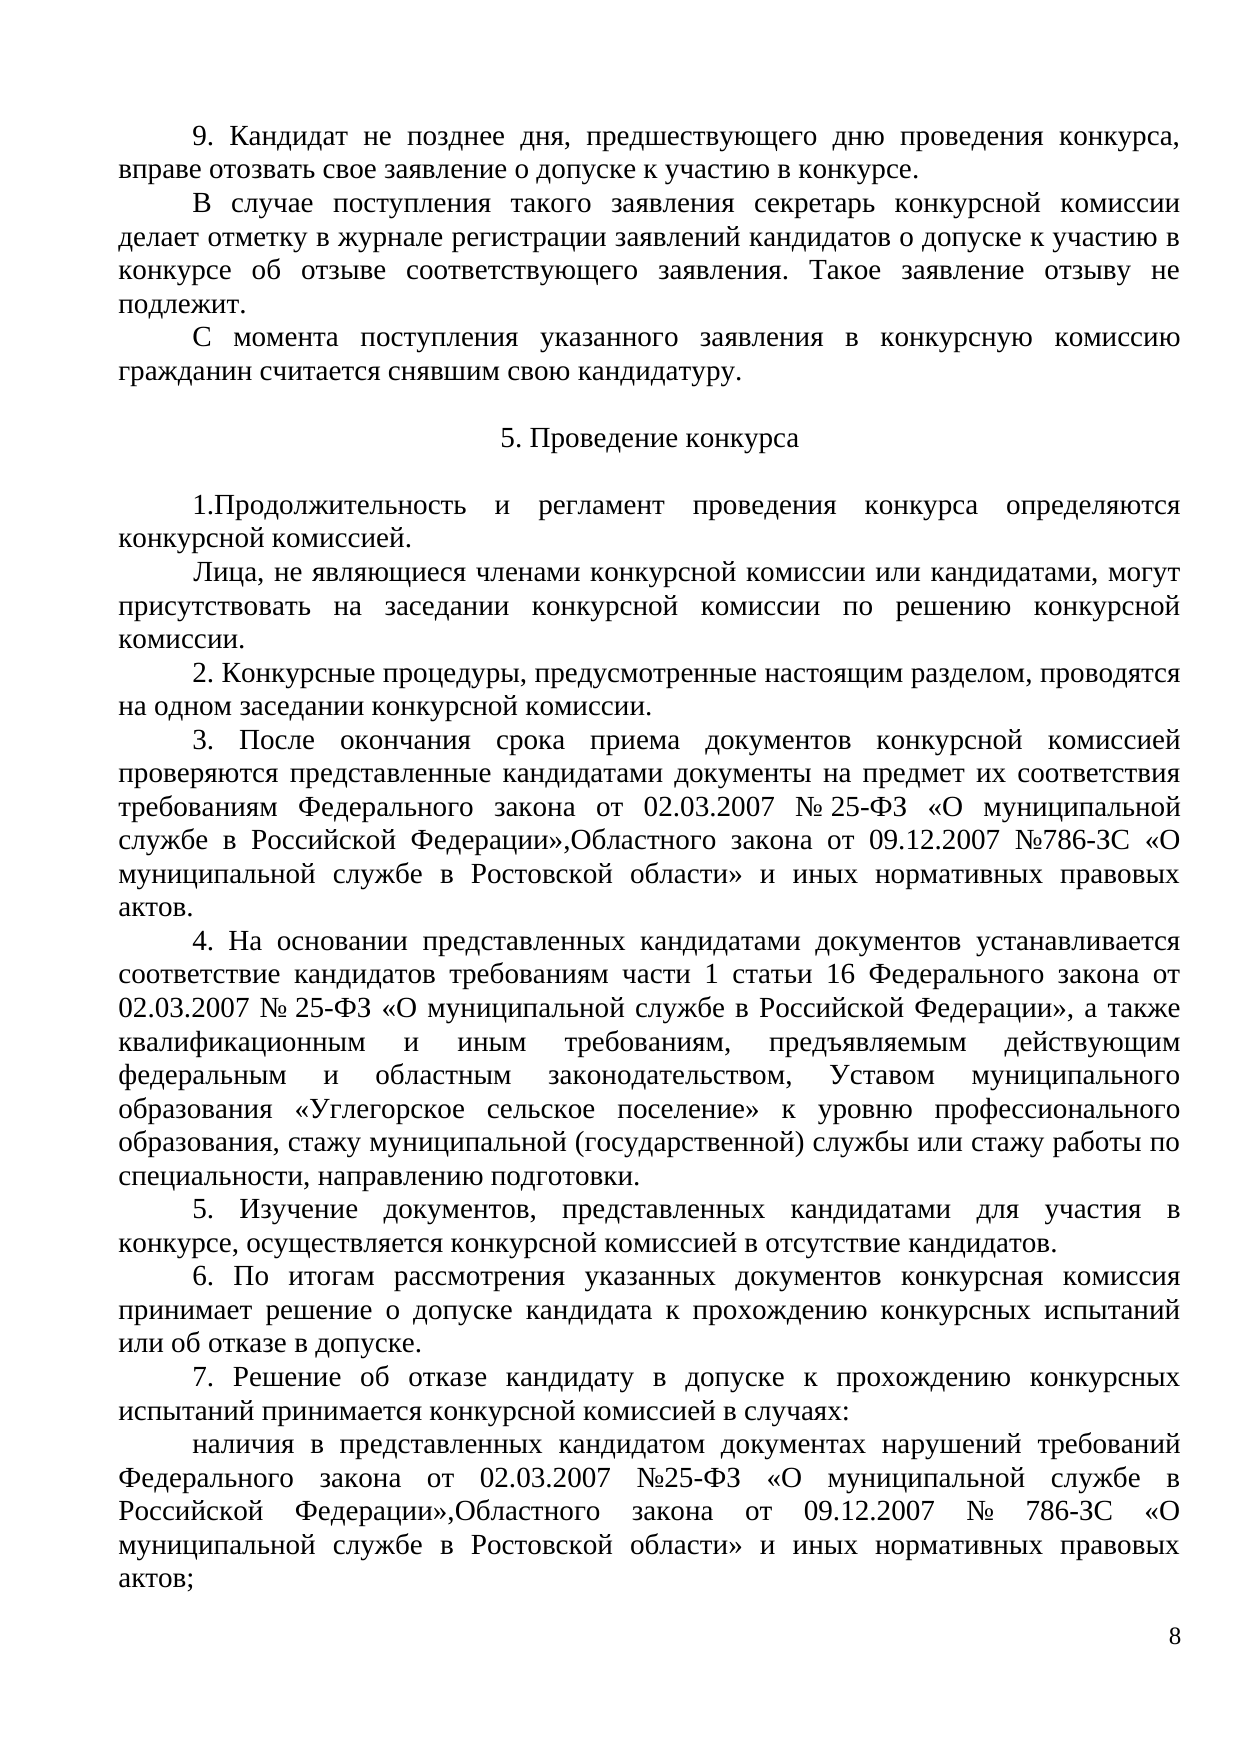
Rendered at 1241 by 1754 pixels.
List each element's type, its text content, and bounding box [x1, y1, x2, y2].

text Лица, не являющиеся членами конкурсной комиссии или кандидатами, могут присутствовать на заседании конкурсной комиссии по решению конкурсной комиссии. [118, 554, 1181, 655]
text 1.Продолжительность и регламент проведения конкурса определяются конкурсной комиссией. [118, 487, 1181, 554]
text С момента поступления указанного заявления в конкурсную комиссию гражданин считается снявшим свою кандидатуру. [118, 319, 1181, 386]
text 4. На основании представленных кандидатами документов устанавливается соответствие кандидатов требованиям части 1 статьи 16 Федерального закона от 02.03.2007 № 25-ФЗ «О муниципальной службе в Российской Федерации», а также квалификационным и иным требованиям, предъявляемым действующим федеральным и областным законодательством, Уставом муниципального образования «Углегорское сельское поселение» к уровню профессионального образования, стажу муниципальной (государственной) службы или стажу работы по специальности, направлению подготовки. [118, 923, 1181, 1191]
text 2. Конкурсные процедуры, предусмотренные настоящим разделом, проводятся на одном заседании конкурсной комиссии. [118, 655, 1181, 722]
text 5. Изучение документов, представленных кандидатами для участия в конкурсе, осуществляется конкурсной комиссией в отсутствие кандидатов. [118, 1191, 1181, 1258]
text 9. Кандидат не позднее дня, предшествующего дню проведения конкурса, вправе отозвать свое заявление о допуске к участию в конкурсе. [118, 118, 1181, 185]
text 3. После окончания срока приема документов конкурсной комиссией проверяются представленные кандидатами документы на предмет их соответствия требованиям Федерального закона от 02.03.2007 № 25-ФЗ «О муниципальной службе в Российской Федерации»,Областного закона от 09.12.2007 №786-ЗС «О муниципальной службе в Ростовской области» и иных нормативных правовых актов. [118, 722, 1181, 923]
text наличия в представленных кандидатом документах нарушений требований Федерального закона от 02.03.2007 №25-ФЗ «О муниципальной службе в Российской Федерации»,Областного закона от 09.12.2007 № 786-ЗС «О муниципальной службе в Ростовской области» и иных нормативных правовых актов; [118, 1426, 1181, 1594]
text В случае поступления такого заявления секретарь конкурсной комиссии делает отметку в журнале регистрации заявлений кандидатов о допуске к участию в конкурсе об отзыве соответствующего заявления. Такое заявление отзыву не подлежит. [118, 185, 1181, 319]
list 5. Проведение конкурса [118, 420, 1181, 453]
text 7. Решение об отказе кандидату в допуске к прохождению конкурсных испытаний принимается конкурсной комиссией в случаях: [118, 1359, 1181, 1426]
text 6. По итогам рассмотрения указанных документов конкурсная комиссия принимает решение о допуске кандидата к прохождению конкурсных испытаний или об отказе в допуске. [118, 1258, 1181, 1359]
